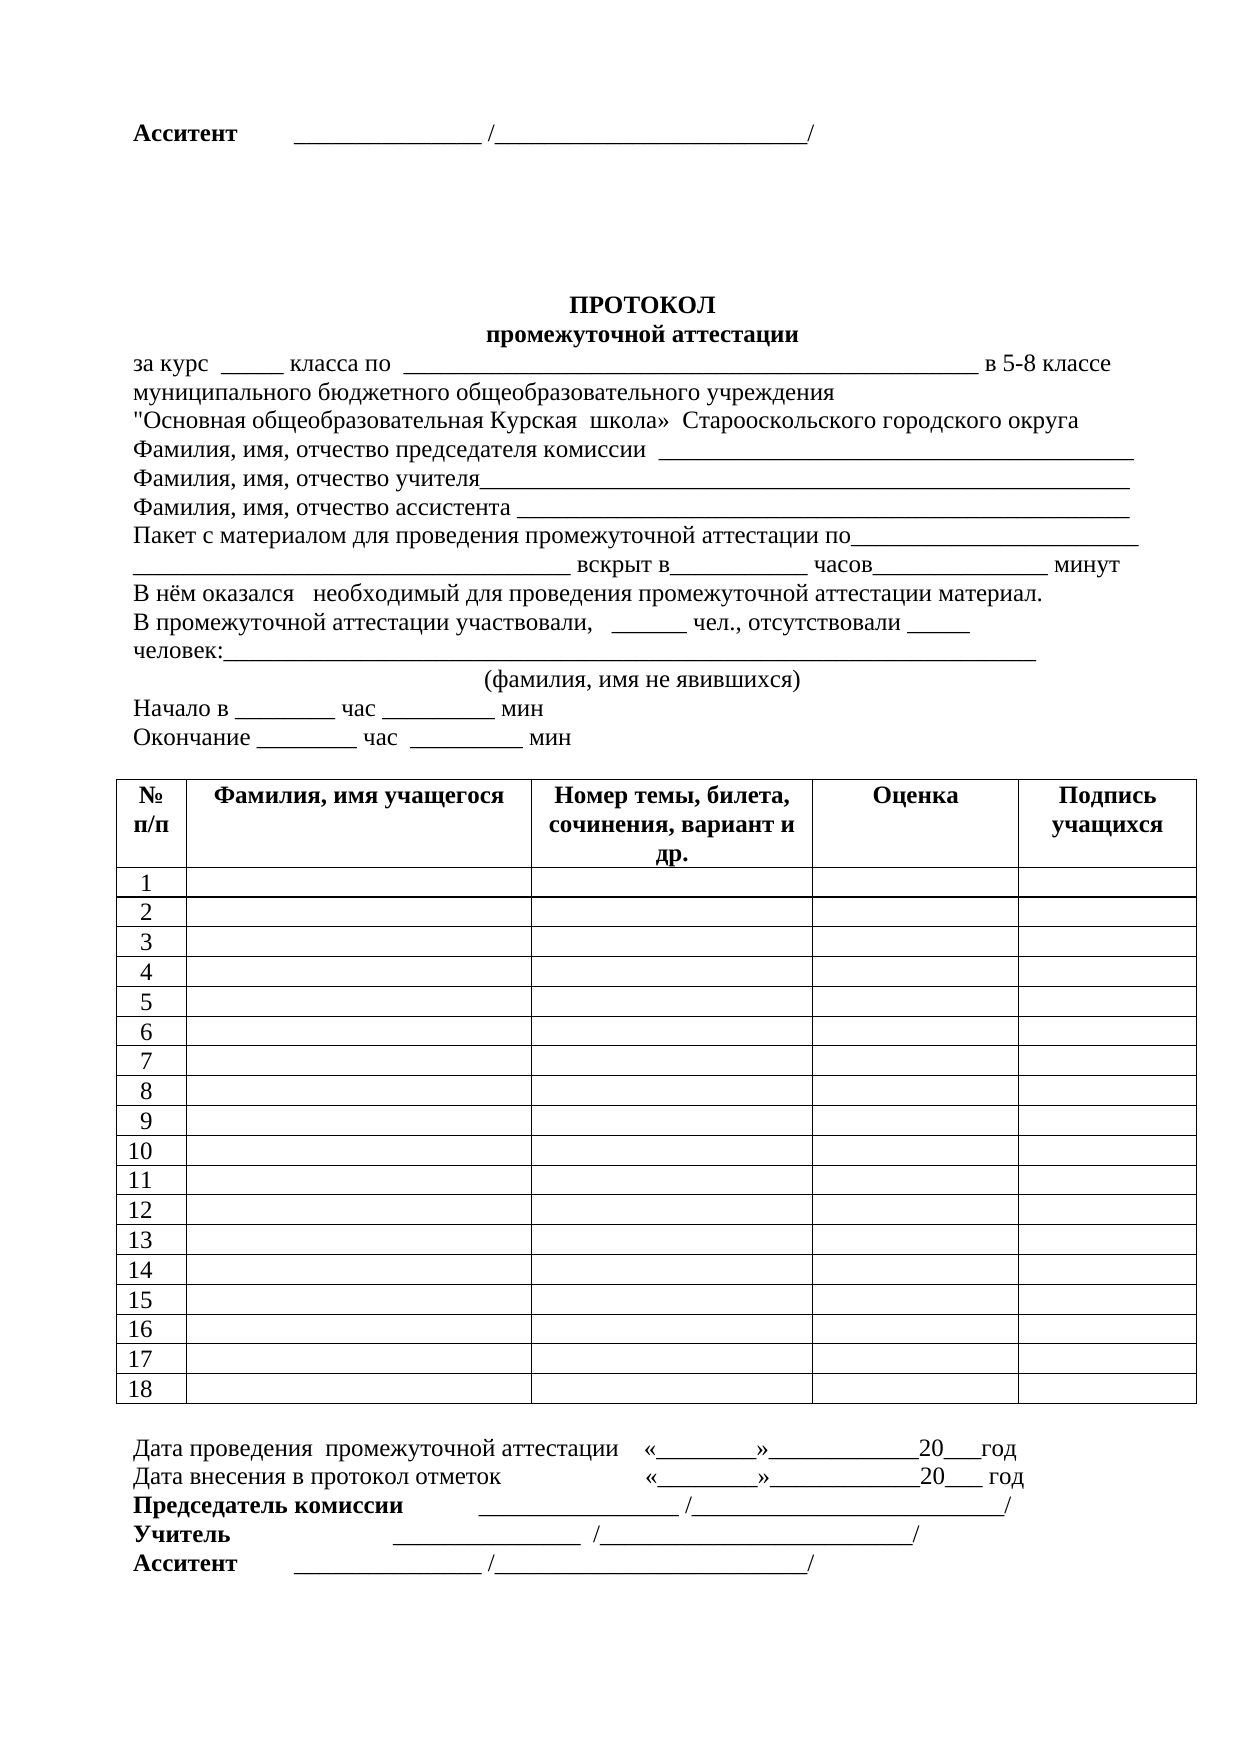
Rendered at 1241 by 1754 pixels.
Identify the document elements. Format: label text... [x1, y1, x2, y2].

table_cell [532, 1136, 812, 1164]
table_cell [532, 1344, 812, 1373]
table_cell [532, 927, 812, 956]
table_cell 4 [117, 957, 186, 986]
table_header № п/п [117, 780, 186, 867]
table_cell [813, 1166, 1018, 1194]
table_cell 15 [117, 1285, 186, 1313]
table_cell [532, 1076, 812, 1105]
table_cell [187, 1315, 531, 1343]
table_cell [187, 1195, 531, 1224]
table_cell [532, 957, 812, 986]
table_cell [813, 987, 1018, 1016]
table_cell [532, 1255, 812, 1284]
table_cell [187, 927, 531, 956]
table_cell 18 [117, 1374, 186, 1403]
table_cell [1019, 1166, 1196, 1194]
table_cell [813, 1195, 1018, 1224]
table_cell [1019, 987, 1196, 1016]
table_cell [187, 1225, 531, 1254]
table_cell [532, 898, 812, 926]
table_cell 3 [117, 927, 186, 956]
table_cell [813, 1136, 1018, 1164]
table_cell [532, 868, 812, 896]
table_cell [187, 868, 531, 896]
table_cell [1019, 1255, 1196, 1284]
table_cell [1019, 1017, 1196, 1045]
table_cell [532, 1046, 812, 1075]
table_cell [813, 927, 1018, 956]
text "Основная общеобразовательная Курская школа» Старооскольского городского округа [133, 406, 1152, 434]
table_cell 17 [117, 1344, 186, 1373]
table_cell [813, 898, 1018, 926]
table_cell [187, 987, 531, 1016]
table_header Фамилия, имя учащегося [187, 780, 531, 867]
table_cell 14 [117, 1255, 186, 1284]
table_cell [1019, 1076, 1196, 1105]
table_cell [532, 1225, 812, 1254]
table_cell [187, 1046, 531, 1075]
text за курс _____ класса по ______________________________________________ в 5-8 классе [133, 348, 1152, 377]
table_cell [187, 1374, 531, 1403]
table_cell [187, 1166, 531, 1194]
table_cell 12 [117, 1195, 186, 1224]
table_cell 10 [117, 1136, 186, 1164]
text Асситент _______________ /_________________________/ [133, 118, 1152, 147]
text Фамилия, имя, отчество председателя комиссии ______________________________________ [133, 434, 1152, 463]
table_cell 11 [117, 1166, 186, 1194]
table_header Оценка [813, 780, 1018, 867]
table_header Подпись учащихся [1019, 780, 1196, 867]
table_cell [1019, 957, 1196, 986]
text Асситент _______________ /_________________________/ [133, 1548, 1152, 1576]
table_cell [1019, 1225, 1196, 1254]
table_cell [532, 1315, 812, 1343]
table_cell [532, 987, 812, 1016]
table_cell [187, 957, 531, 986]
table_cell [1019, 868, 1196, 896]
table_cell 13 [117, 1225, 186, 1254]
table_cell 1 [117, 868, 186, 896]
table_cell [1019, 927, 1196, 956]
text Фамилия, имя, отчество ассистента _________________________________________________ [133, 492, 1152, 521]
table_cell [813, 1344, 1018, 1373]
table_cell 8 [117, 1076, 186, 1105]
table_cell 7 [117, 1046, 186, 1075]
table_cell [1019, 1136, 1196, 1164]
table_cell [187, 898, 531, 926]
table_cell [813, 1076, 1018, 1105]
table_cell [813, 1285, 1018, 1313]
table_cell [813, 1374, 1018, 1403]
text Председатель комиссии ________________ /_________________________/ [133, 1490, 1152, 1519]
text Фамилия, имя, отчество учителя____________________________________________________ [133, 463, 1152, 492]
table_cell 6 [117, 1017, 186, 1045]
table_cell [1019, 1344, 1196, 1373]
table_cell [1019, 1106, 1196, 1135]
table_cell [187, 1285, 531, 1313]
table_cell 5 [117, 987, 186, 1016]
table_cell [1019, 1195, 1196, 1224]
table_cell [813, 1315, 1018, 1343]
text Учитель _______________ /_________________________/ [133, 1519, 1152, 1548]
table_cell 2 [117, 898, 186, 926]
text Окончание ________ час _________ мин [133, 722, 1152, 751]
table_cell [813, 1106, 1018, 1135]
table_cell [1019, 898, 1196, 926]
text Дата внесения в протокол отметок «________»____________20___ год [133, 1461, 1152, 1490]
text промежуточной аттестации [133, 319, 1152, 348]
table_cell [532, 1017, 812, 1045]
table_cell [532, 1195, 812, 1224]
text Начало в ________ час _________ мин [133, 693, 1152, 722]
table_cell [813, 1046, 1018, 1075]
table_cell [1019, 1315, 1196, 1343]
table_cell [1019, 1046, 1196, 1075]
table_cell 9 [117, 1106, 186, 1135]
table_cell [187, 1017, 531, 1045]
table_header Номер темы, билета, сочинения, вариант и др. [532, 780, 812, 867]
table_cell [187, 1106, 531, 1135]
table_cell [187, 1076, 531, 1105]
table_cell 16 [117, 1315, 186, 1343]
text муниципального бюджетного общеобразовательного учреждения [133, 377, 1152, 406]
table_cell [532, 1106, 812, 1135]
table_cell [813, 1225, 1018, 1254]
table_cell [1019, 1374, 1196, 1403]
table_cell [187, 1344, 531, 1373]
table_cell [813, 1255, 1018, 1284]
text Дата проведения промежуточной аттестации «________»____________20___год [133, 1433, 1152, 1461]
table_cell [187, 1136, 531, 1164]
table_cell [813, 1017, 1018, 1045]
text Пакет с материалом для проведения промежуточной аттестации по_______________________ ___________________________________ вскрыт в___________ часов______________ минут [133, 521, 1152, 578]
table_cell [532, 1285, 812, 1313]
table_cell [187, 1255, 531, 1284]
table_cell [813, 868, 1018, 896]
text В промежуточной аттестации участвовали, ______ чел., отсутствовали _____ человек:_________________________________________________________________ [133, 607, 1152, 664]
table_cell [1019, 1285, 1196, 1313]
text (фамилия, имя не явившихся) [133, 664, 1152, 693]
text В нём оказался необходимый для проведения промежуточной аттестации материал. [133, 578, 1152, 607]
table_cell [532, 1374, 812, 1403]
text ПРОТОКОЛ [133, 291, 1152, 319]
table_cell [532, 1166, 812, 1194]
table_cell [813, 957, 1018, 986]
